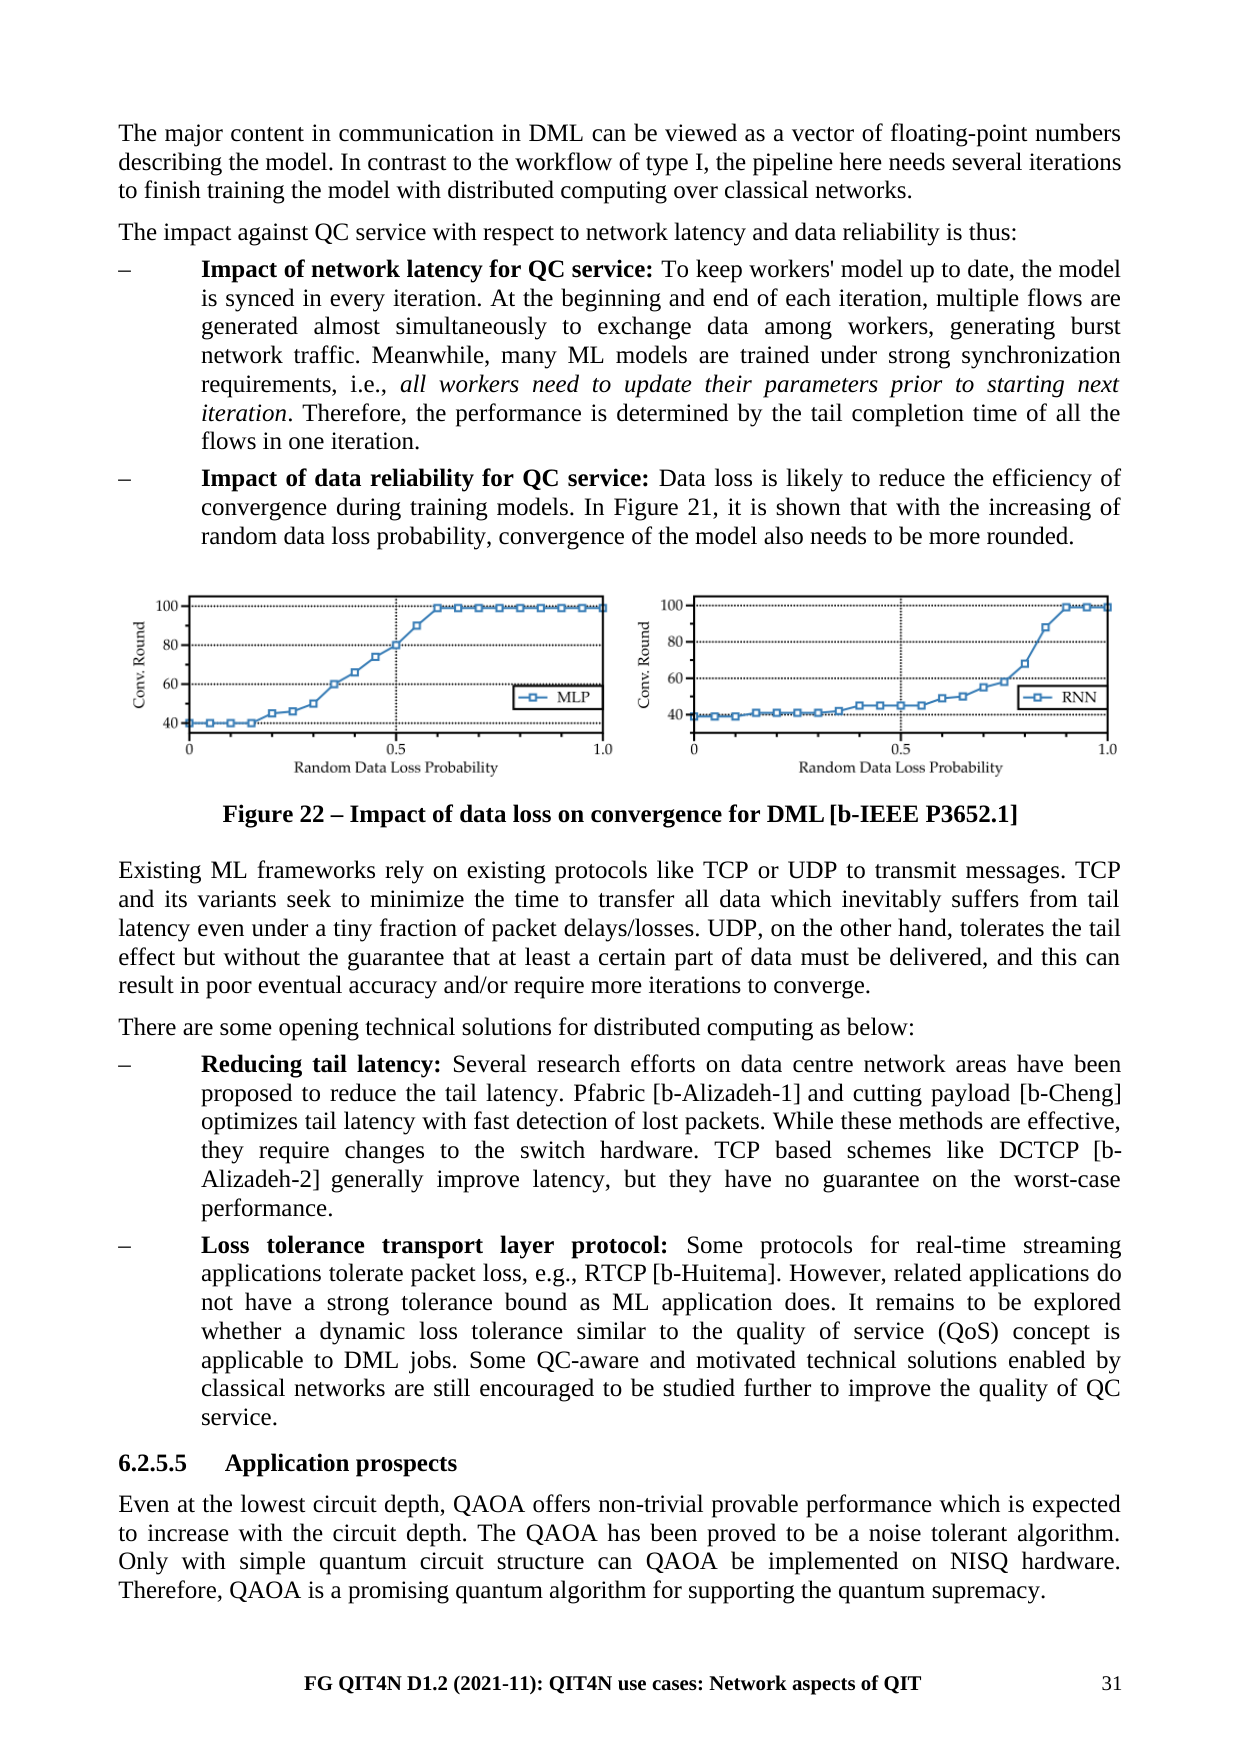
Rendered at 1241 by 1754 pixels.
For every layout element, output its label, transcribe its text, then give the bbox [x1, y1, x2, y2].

text Existing ML frameworks rely on existing protocols like TCP or UDP to transmit messages. TCP and its variants seek to minimize the time to transfer all data which inevitably suffers from tail latency even under a tiny fraction of packet delays/losses. UDP, on the other hand, tolerates the tail effect but without the guarantee that at least a certain part of data must be delivered, and this can result in poor eventual accuracy and/or require more iterations to converge. [118, 856, 1122, 999]
text There are some opening technical solutions for distributed computing as below: [118, 1012, 1122, 1041]
text The impact against QC service with respect to network latency and data reliability is thus: [118, 217, 1122, 246]
text – Loss tolerance transport layer protocol: Some protocols for real-time streaming applications tolerate packet loss, e.g., RTCP [b-Huitema]. However, related applications do not have a strong tolerance bound as ML application does. It remains to be explored whether a dynamic loss tolerance similar to the quality of service (QoS) concept is applicable to DML jobs. Some QC-aware and motivated technical solutions enabled by classical networks are still encouraged to be studied further to improve the quality of QC service. [118, 1230, 1122, 1431]
subtitle 6.2.5.5 Application prospects [118, 1448, 1122, 1476]
picture [118, 574, 1123, 787]
text – Impact of data reliability for QC service: Data loss is likely to reduce the efficiency of convergence during training models. In Figure 21, it is shown that with the increasing of random data loss probability, convergence of the model also needs to be more rounded. [118, 463, 1122, 550]
text Even at the lowest circuit depth, QAOA offers non-trivial provable performance which is expected to increase with the circuit depth. The QAOA has been proved to be a noise tolerant algorithm. Only with simple quantum circuit structure can QAOA be implemented on NISQ hardware. Therefore, QAOA is a promising quantum algorithm for supporting the quantum supremacy. [118, 1489, 1122, 1604]
text – Reducing tail latency: Several research efforts on data centre network areas have been proposed to reduce the tail latency. Pfabric [b-Alizadeh-1] and cutting payload [b-Cheng] optimizes tail latency with fast detection of lost packets. While these methods are effective, they require changes to the switch hardware. TCP based schemes like DCTCP [b-Alizadeh-2] generally improve latency, but they have no guarantee on the worst-case performance. [118, 1049, 1122, 1221]
text Figure 22 – Impact of data loss on convergence for DML [b-IEEE P3652.1] [118, 799, 1122, 828]
text – Impact of network latency for QC service: To keep workers' model up to date, the model is synced in every iteration. At the beginning and end of each iteration, multiple flows are generated almost simultaneously to exchange data among workers, generating burst network traffic. Meanwhile, many ML models are trained under strong synchronization requirements, i.e., all workers need to update their parameters prior to starting next iteration. Therefore, the performance is determined by the tail completion time of all the flows in one iteration. [118, 254, 1122, 455]
title The major content in communication in DML can be viewed as a vector of floating-point numbers describing the model. In contrast to the workflow of type I, the pipeline here needs several iterations to finish training the model with distributed computing over classical networks. [118, 118, 1122, 204]
